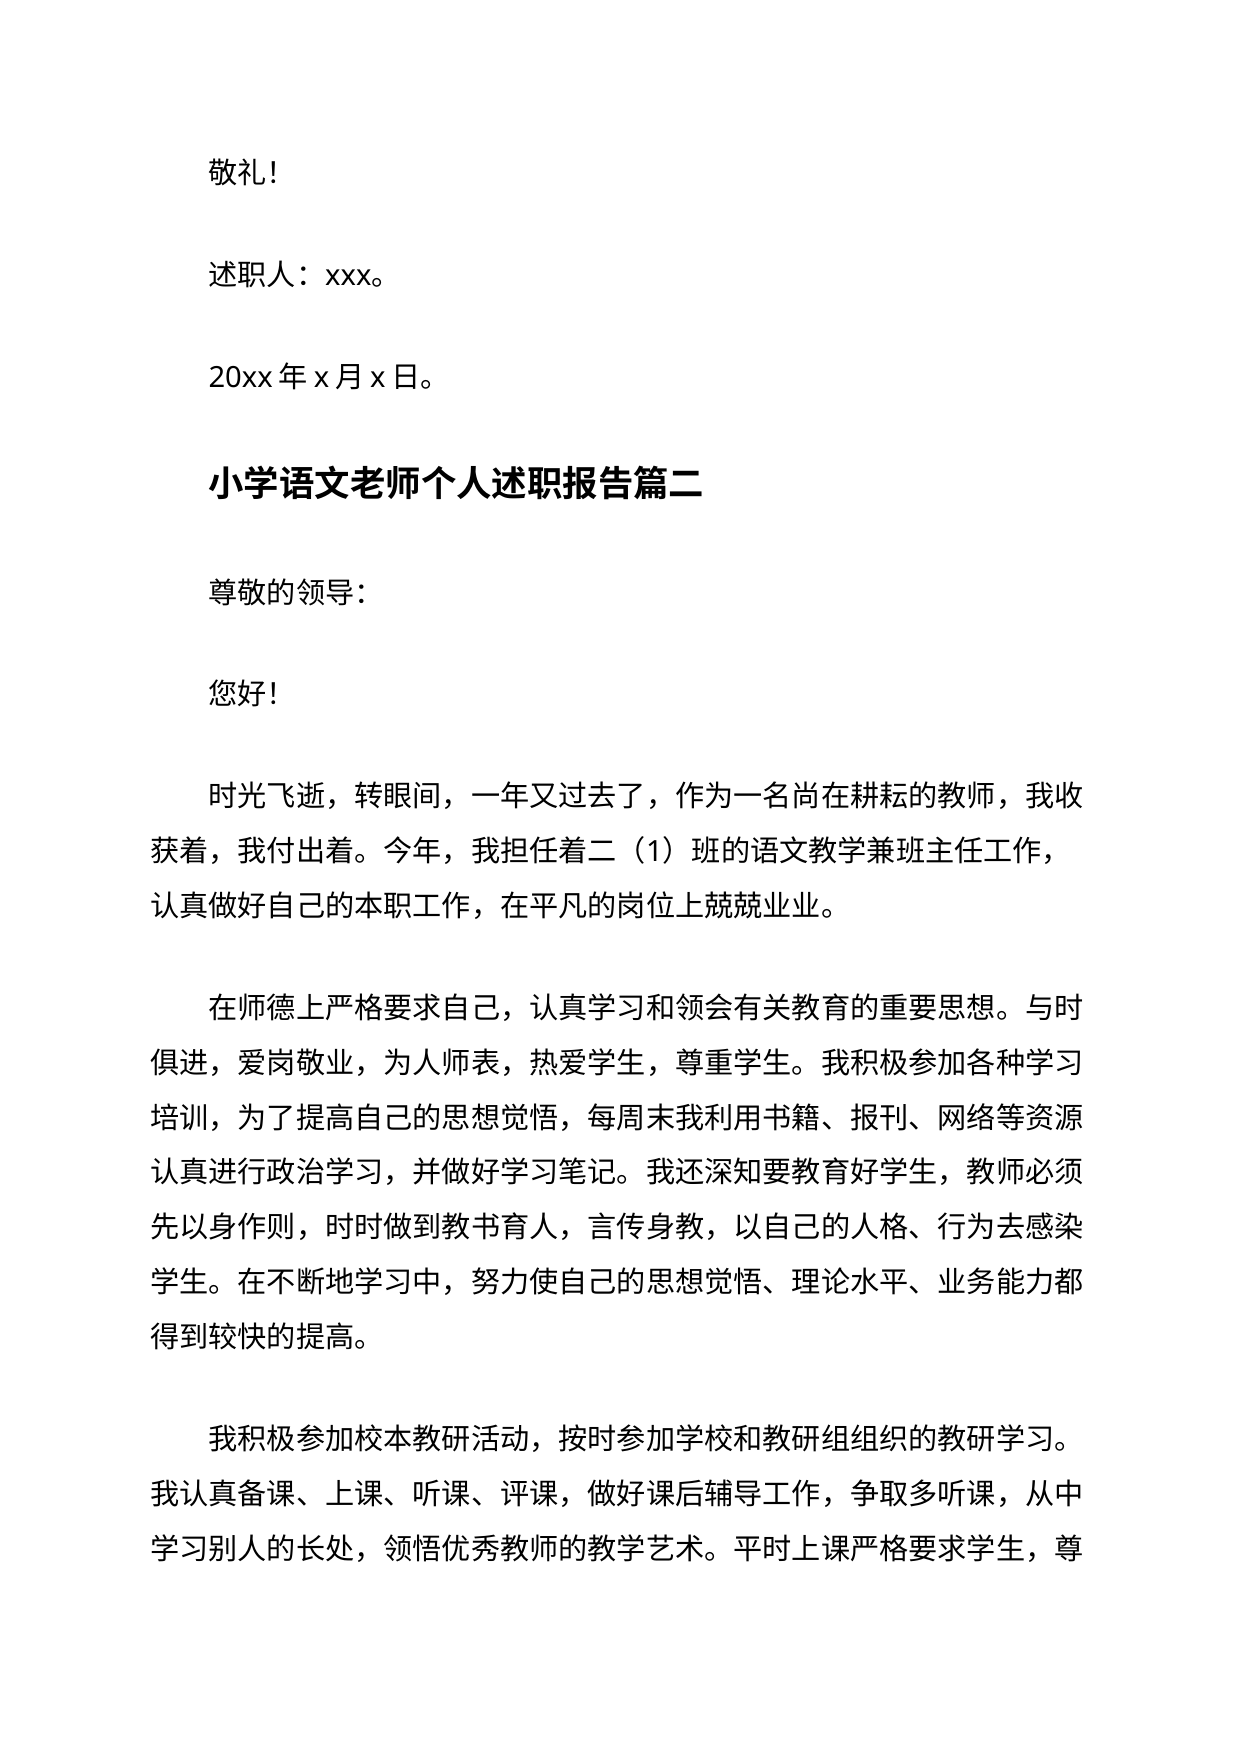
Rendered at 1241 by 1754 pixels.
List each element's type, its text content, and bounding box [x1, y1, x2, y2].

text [150, 1416, 1090, 1568]
text 尊敬的领导： [150, 569, 1090, 611]
text 述职人：xxx。 [150, 252, 1090, 294]
text 20xx年x月x日。 [150, 354, 1090, 396]
text 您好！ [150, 671, 1090, 713]
text 敬礼！ [150, 150, 1090, 192]
text 在师德上严格要求自己，认真学习和领会有关教育的重要思想。与时俱进，爱岗敬业，为人师表，热爱学生，尊重学生。我积极参加各种学习培训，为了提高自己的思想觉悟，每周末我利用书籍、报刊、网络等资源认真进行政治学习，并做好学习笔记。我还深知要教育好学生，教师必须先以身作则，时时做到教书育人，言传身教，以自己的人格、行为去感染学生。在不断地学习中，努力使自己的思想觉悟、理论水平、业务能力都得到较快的提高。 [150, 984, 1090, 1356]
text 小学语文老师个人述职报告篇二 [150, 456, 1090, 507]
text 时光飞逝，转眼间，一年又过去了，作为一名尚在耕耘的教师，我收获着，我付出着。今年，我担任着二（1）班的语文教学兼班主任工作，认真做好自己的本职工作，在平凡的岗位上兢兢业业。 [150, 773, 1090, 925]
